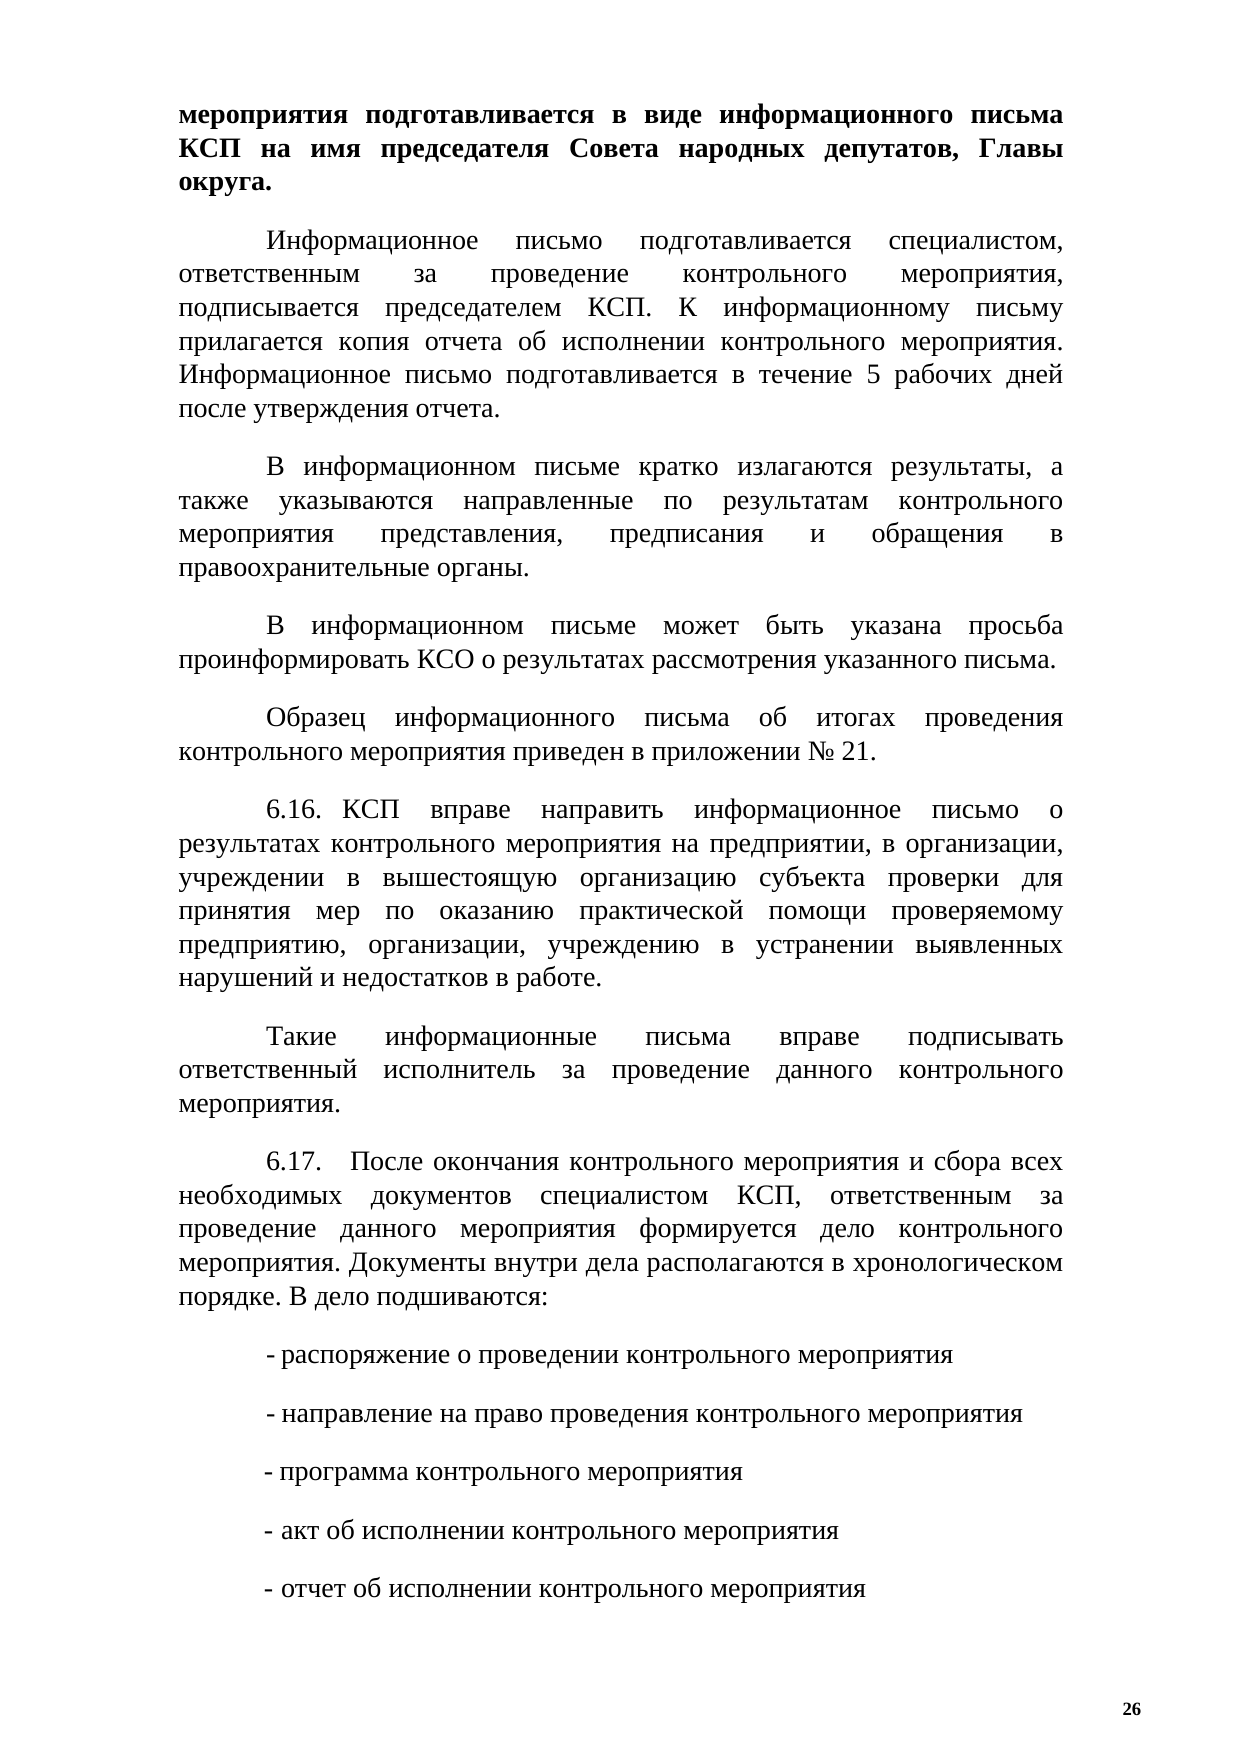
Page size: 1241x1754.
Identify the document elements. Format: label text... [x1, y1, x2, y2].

text В информационном письме может быть указана просьба проинформировать КСО о результатах рассмотрения указанного письма. [178, 608, 1064, 675]
text Образец информационного письма об итогах проведения контрольного мероприятия приведен в приложении № 21. [178, 700, 1064, 767]
list отчет об исполнении контрольного мероприятия [176, 1571, 1066, 1604]
text В информационном письме кратко излагаются результаты, а также указываются направленные по результатам контрольного мероприятия представления, предписания и обращения в правоохранительные органы. [178, 449, 1064, 583]
list программа контрольного мероприятия [176, 1454, 1066, 1487]
list КСП вправе направить информационное письмо о результатах контрольного мероприятия на предприятии, в организации, учреждении в вышестоящую организацию субъекта проверки для принятия мер по оказанию практической помощи проверяемому предприятию, организации, учреждению в устранении выявленных нарушений и недостатков в работе. [178, 792, 1064, 993]
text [178, 97, 1064, 198]
text Информационное письмо подготавливается специалистом, ответственным за проведение контрольного мероприятия, подписывается председателем КСП. К информационному письму прилагается копия отчета об исполнении контрольного мероприятия. Информационное письмо подготавливается в течение 5 рабочих дней после утверждения отчета. [178, 223, 1064, 424]
text Такие информационные письма вправе подписывать ответственный исполнитель за проведение данного контрольного мероприятия. [178, 1018, 1064, 1119]
list акт об исполнении контрольного мероприятия [176, 1512, 1066, 1546]
list распоряжение о проведении контрольного мероприятия [178, 1337, 1066, 1370]
list направление на право проведения контрольного мероприятия [178, 1395, 1066, 1429]
list После окончания контрольного мероприятия и сбора всех необходимых документов специалистом КСП, ответственным за проведение данного мероприятия формируется дело контрольного мероприятия. Документы внутри дела располагаются в хронологическом порядке. В дело подшиваются: [178, 1144, 1064, 1312]
